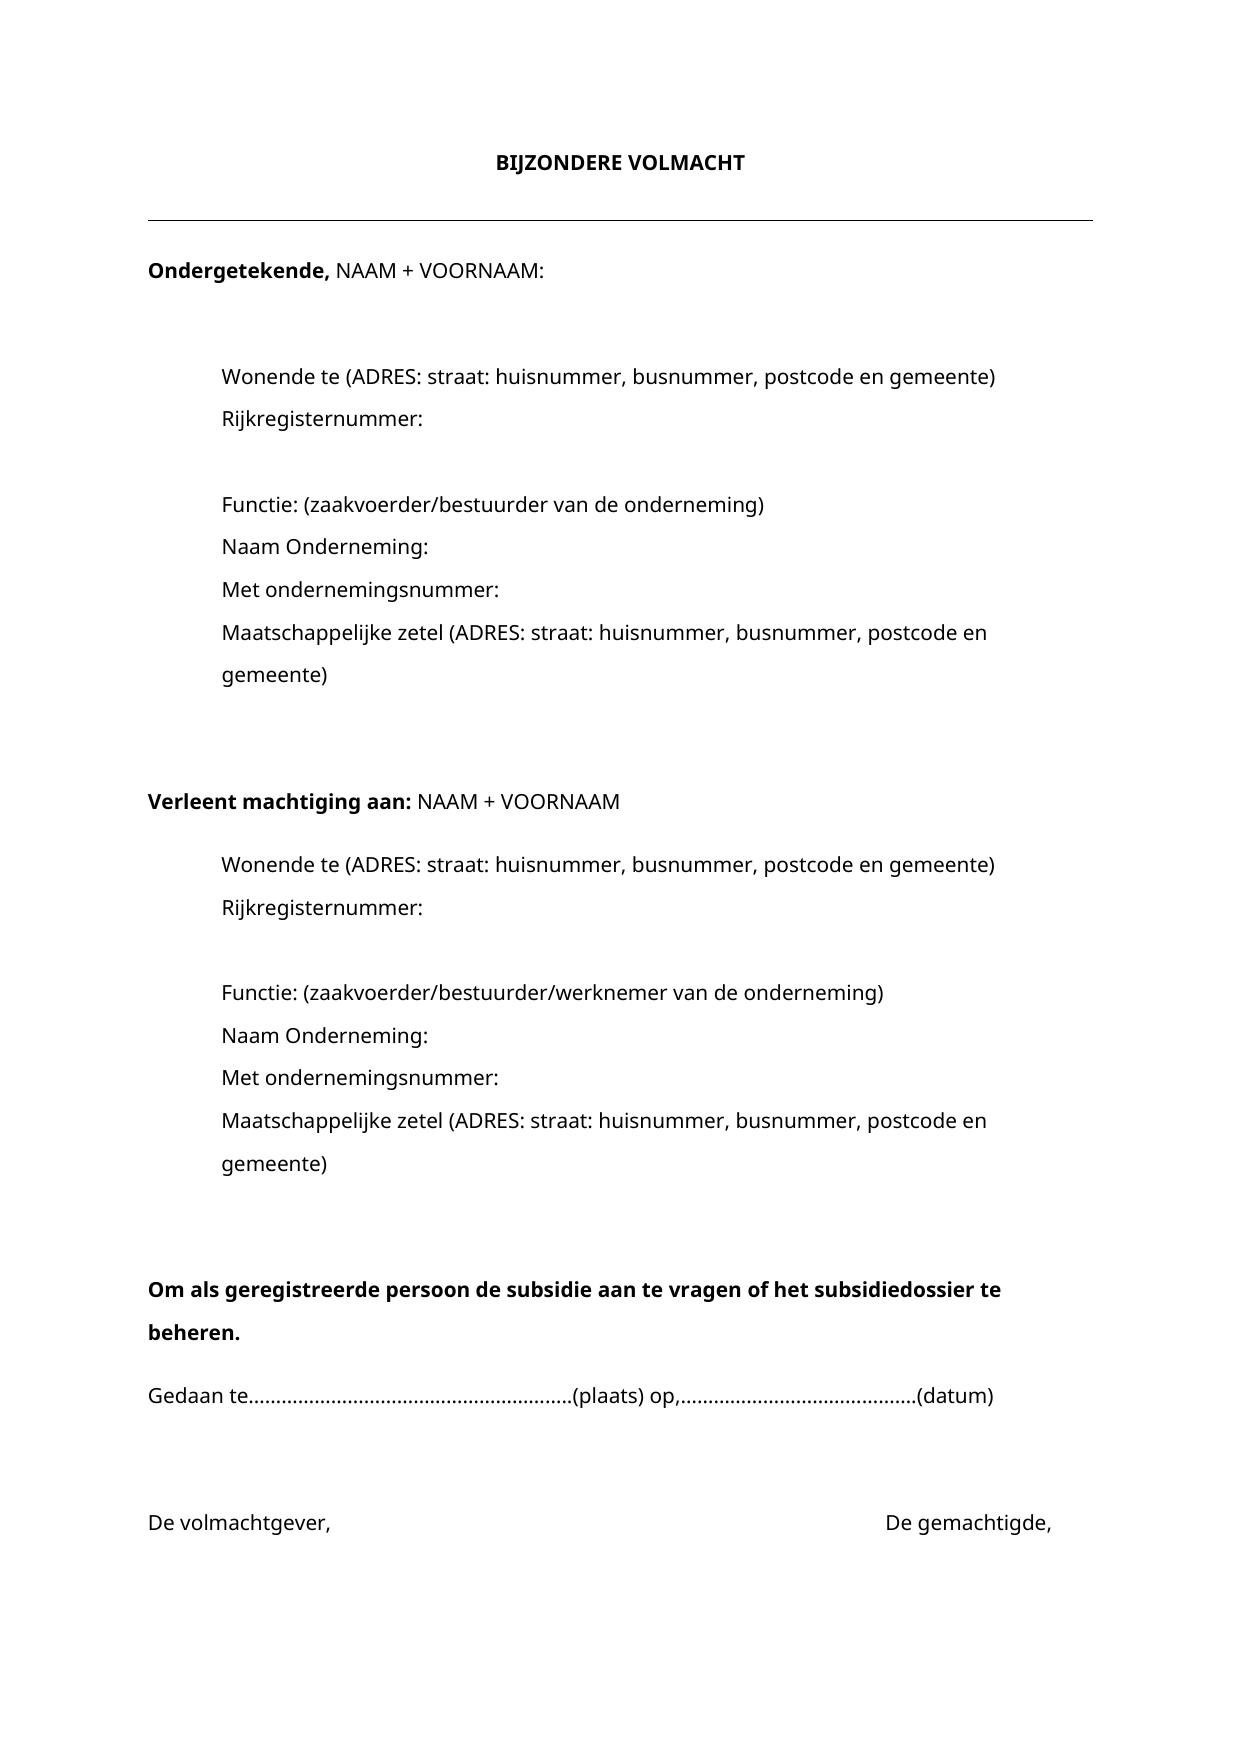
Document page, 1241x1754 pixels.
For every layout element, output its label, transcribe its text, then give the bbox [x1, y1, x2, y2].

text BIJZONDERE VOLMACHT [148, 148, 1093, 220]
text Gedaan te…………………………………………………..(plaats) op,…………………………………….(datum) [148, 1382, 1093, 1410]
text Ondergetekende, NAAM + VOORNAAM: [148, 256, 1093, 327]
text Wonende te (ADRES: straat: huisnummer, busnummer, postcode en gemeente) Rijkregisternummer: Functie: (zaakvoerder/bestuurder/werknemer van de onderneming) Naam Onderneming: Met ondernemingsnummer: Maatschappelijke zetel (ADRES: straat: huisnummer, busnummer, postcode en gemeente) [221, 851, 1093, 1177]
text Wonende te (ADRES: straat: huisnummer, busnummer, postcode en gemeente) Rijkregisternummer: Functie: (zaakvoerder/bestuurder van de onderneming) Naam Onderneming: Met ondernemingsnummer: Maatschappelijke zetel (ADRES: straat: huisnummer, busnummer, postcode en gemeente) [221, 362, 1093, 689]
text Om als geregistreerde persoon de subsidie aan te vragen of het subsidiedossier te beheren. [148, 1276, 1093, 1347]
text De volmachtgever, De gemachtigde, [148, 1508, 1093, 1537]
text Verleent machtiging aan: NAAM + VOORNAAM [148, 787, 1093, 816]
